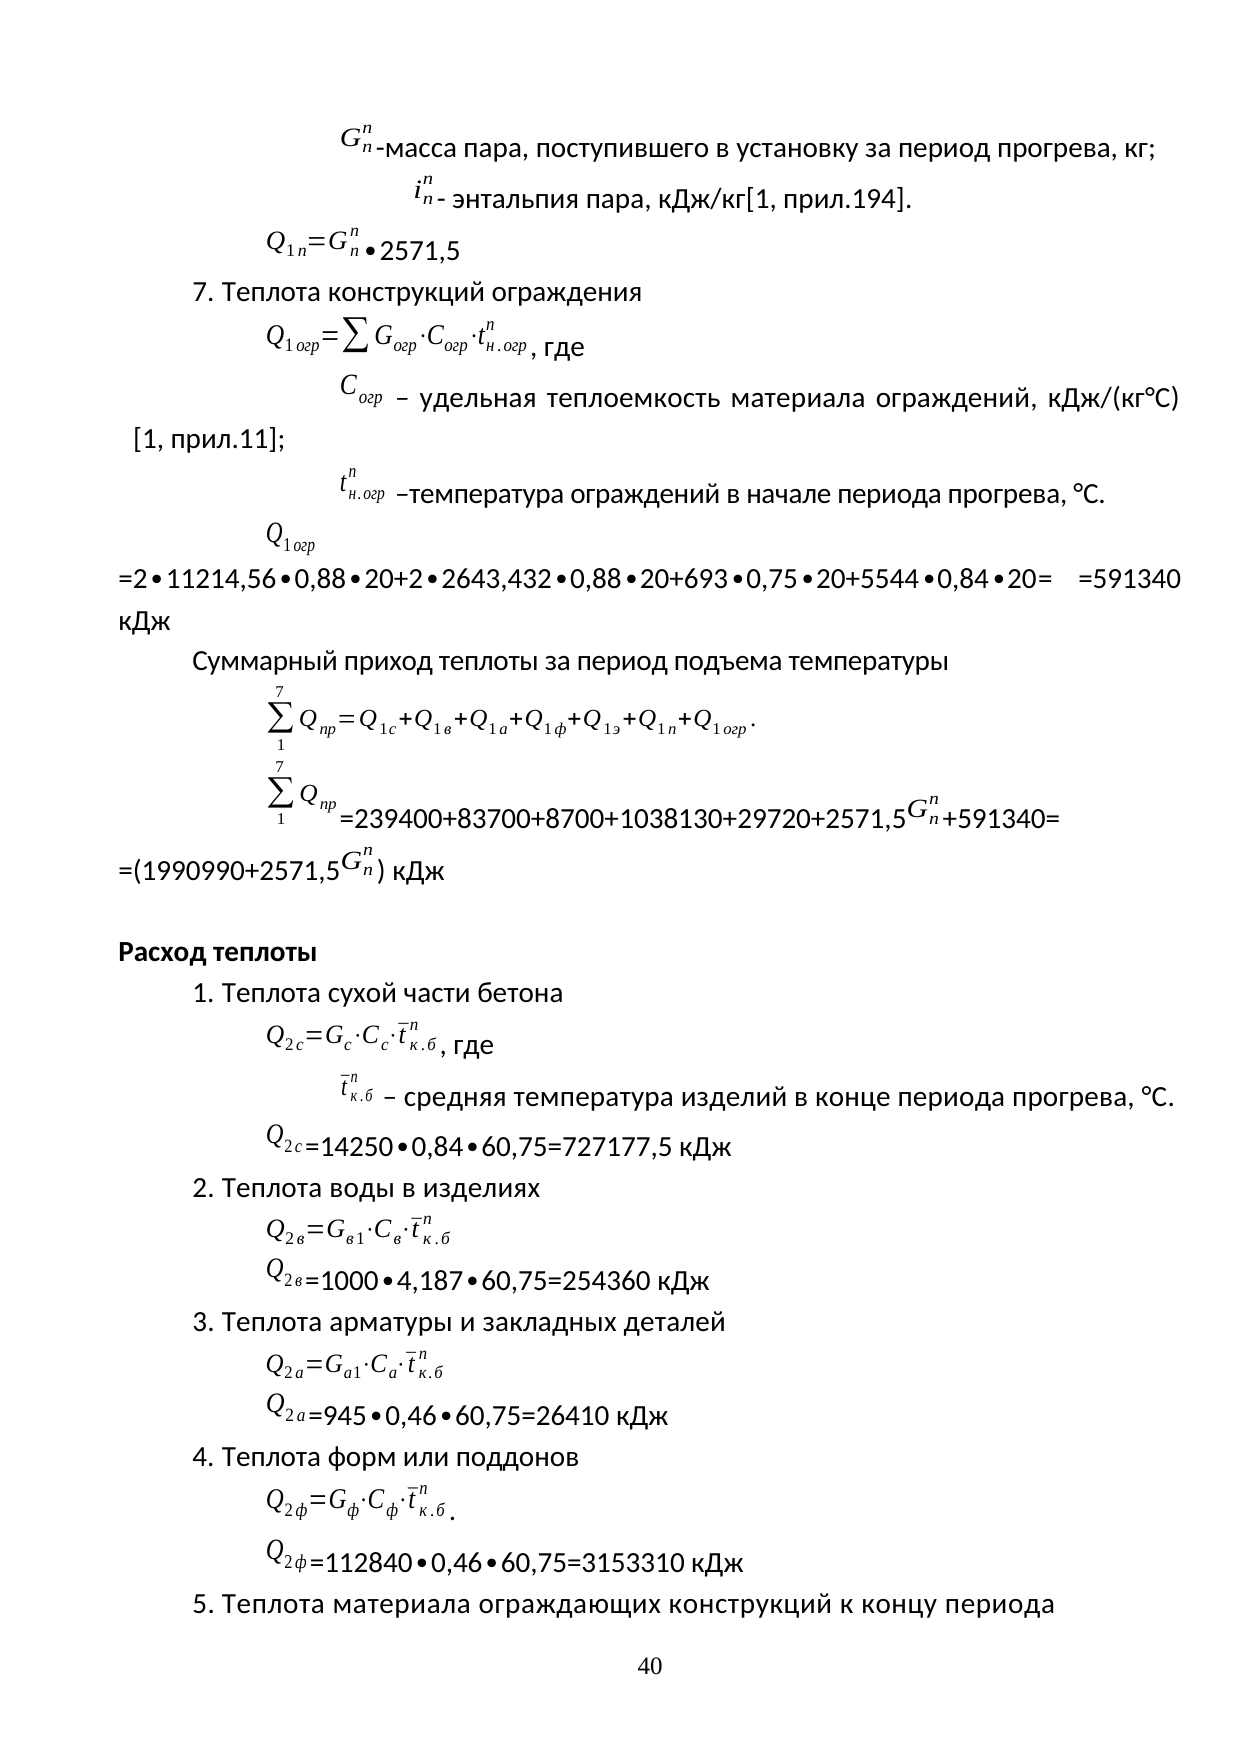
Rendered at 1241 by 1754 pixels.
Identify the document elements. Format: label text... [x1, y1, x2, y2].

text =945∙0,46∙60,75=26410 кДж [192, 1387, 1181, 1432]
text =112840∙0,46∙60,75=3153310 кДж [192, 1533, 1181, 1580]
list Теплота конструкций ограждения [118, 273, 1181, 309]
text , где [192, 1015, 1181, 1062]
list Теплота материала ограждающих конструкций к концу периода [118, 1585, 1181, 1621]
text ∙2571,5 [192, 221, 1181, 268]
text – средняя температура изделий в конце периода прогрева, °С. [118, 1067, 1181, 1113]
text . [192, 1478, 1181, 1528]
text =2∙11214,56∙0,88∙20+2∙2643,432∙0,88∙20+693∙0,75∙20+5544∙0,84∙20= =591340 кДж [118, 516, 1181, 637]
list Теплота форм или поддонов [118, 1438, 1181, 1473]
text – удельная теплоемкость материала ограждений, кДж/(кг°С) [1, прил.11]; [133, 369, 1181, 456]
list Теплота арматуры и закладных деталей [118, 1303, 1181, 1339]
text =14250∙0,84∙60,75=727177,5 кДж [192, 1119, 1181, 1163]
text -масса пара, поступившего в установку за период прогрева, кг; [118, 118, 1181, 164]
list Теплота сухой части бетона [118, 974, 1181, 1010]
text –температура ограждений в начале периода прогрева, °С. [266, 461, 1181, 511]
text Расход теплоты [118, 933, 1181, 969]
text Суммарный приход теплоты за период подъема температуры [118, 642, 1181, 678]
text =1000∙4,187∙60,75=254360 кДж [192, 1253, 1181, 1298]
text , где [192, 314, 1181, 363]
text - энтальпия пара, кДж/кг[1, прил.194]. [118, 170, 1181, 216]
text =239400+83700+8700+1038130+29720+2571,5+591340= =(1990990+2571,5) кДж [118, 758, 1181, 887]
list Теплота воды в изделиях [118, 1169, 1181, 1204]
